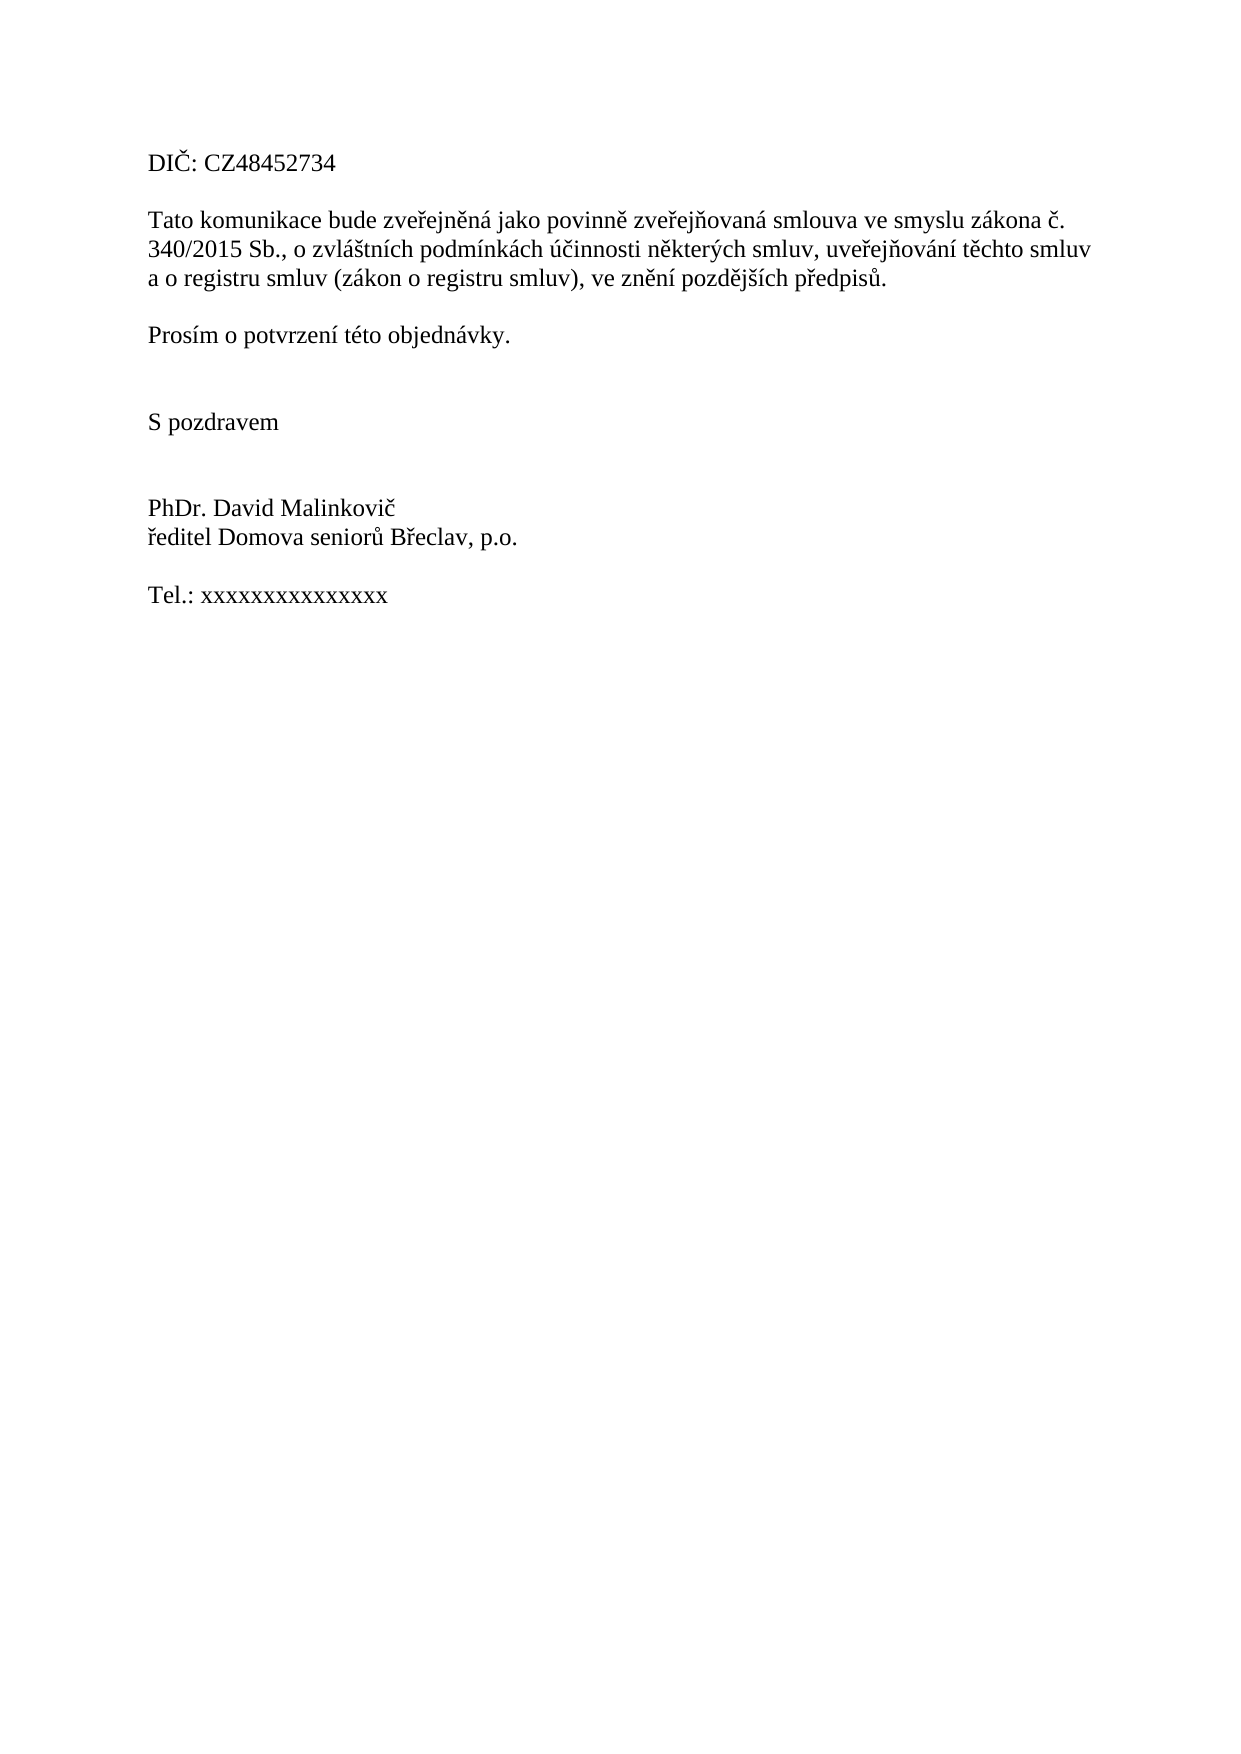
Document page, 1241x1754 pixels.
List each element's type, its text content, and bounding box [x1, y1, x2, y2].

text Tato komunikace bude zveřejněná jako povinně zveřejňovaná smlouva ve smyslu zákona č. 340/2015 Sb., o zvláštních podmínkách účinnosti některých smluv, uveřejňování těchto smluv a o registru smluv (zákon o registru smluv), ve znění pozdějších předpisů. Prosím o potvrzení této objednávky. S pozdravem PhDr. David Malinkovič ředitel Domova seniorů Břeclav, p.o. [148, 206, 1093, 551]
text Tel.: xxxxxxxxxxxxxxx [148, 580, 1093, 608]
text DIČ: CZ48452734 [148, 148, 1093, 176]
